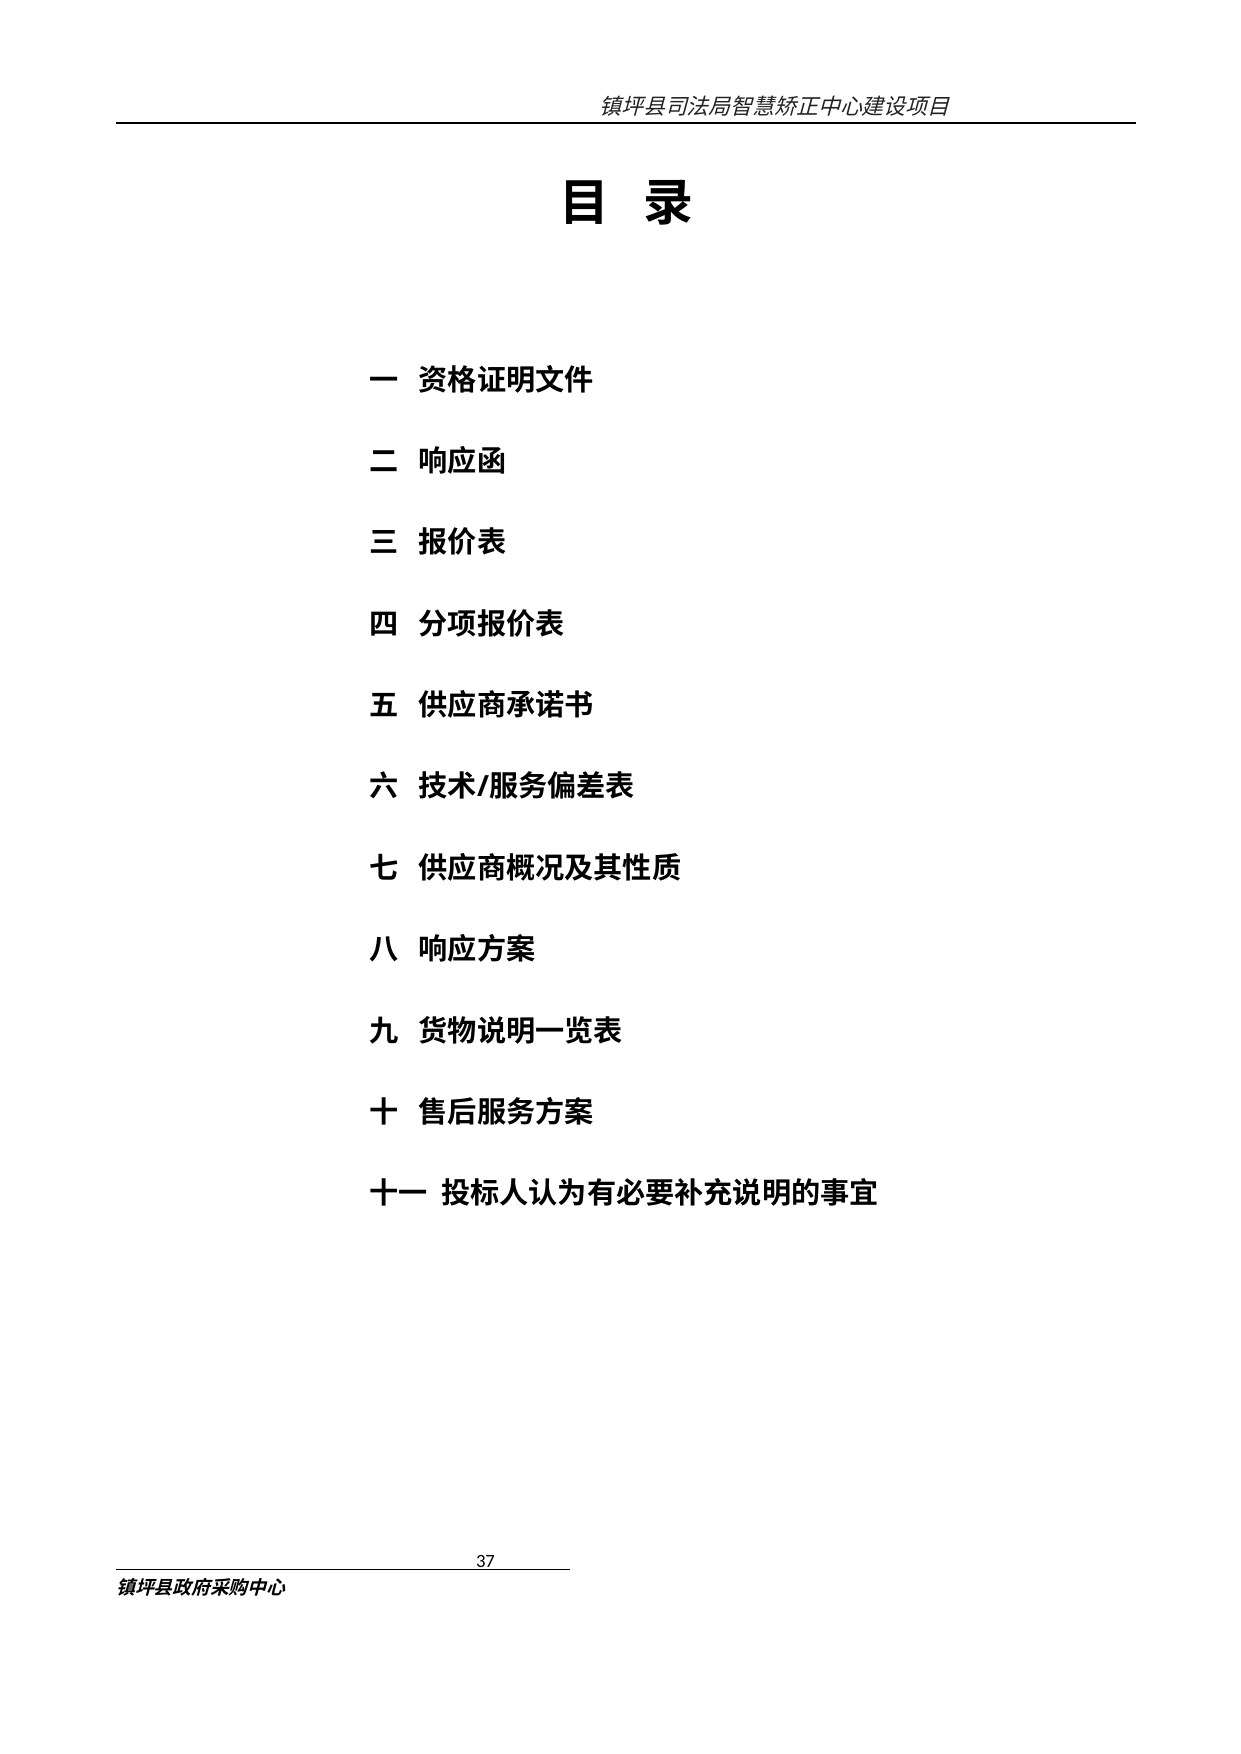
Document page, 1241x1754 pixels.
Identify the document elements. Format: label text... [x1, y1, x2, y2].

text 二 响应函 [164, 426, 1087, 491]
text 十 售后服务方案 [164, 1077, 1087, 1142]
text 六 技术/服务偏差表 [164, 752, 1087, 817]
text 目 录 [164, 150, 1087, 247]
text 八 响应方案 [164, 914, 1087, 979]
text 三 报价表 [164, 508, 1087, 573]
text 四 分项报价表 [164, 589, 1087, 654]
text 一 资格证明文件 [164, 345, 1087, 410]
text 七 供应商概况及其性质 [164, 833, 1087, 898]
text 九 货物说明一览表 [164, 996, 1087, 1061]
text 十一 投标人认为有必要补充说明的事宜 [164, 1158, 1087, 1223]
text 五 供应商承诺书 [164, 670, 1087, 735]
